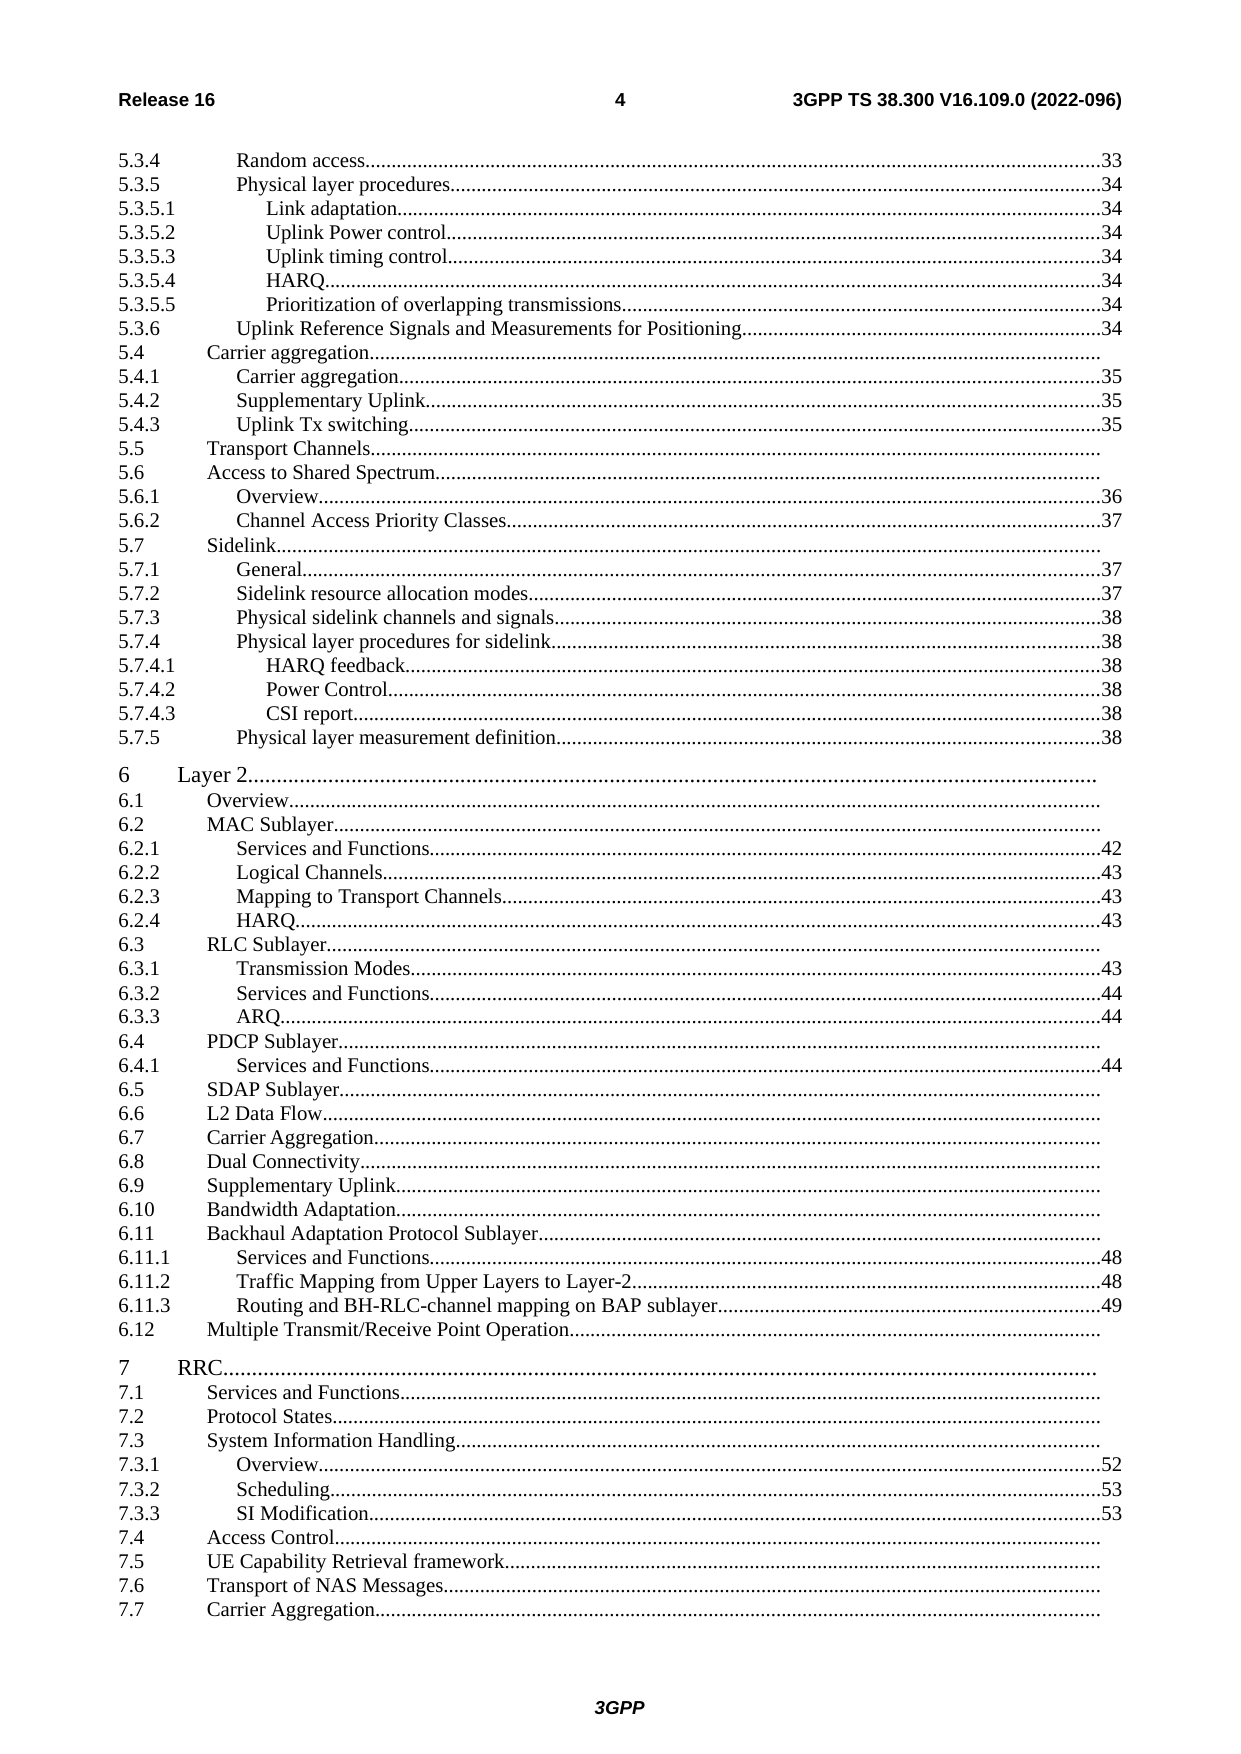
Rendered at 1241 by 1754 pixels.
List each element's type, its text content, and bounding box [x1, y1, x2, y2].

text 6.11.1 Services and Functions 48 [118, 1245, 1122, 1269]
text 5.7.4 Physical layer procedures for sidelink 38 [118, 629, 1122, 653]
text 6.2.3 Mapping to Transport Channels 43 [118, 884, 1122, 908]
text 5.6.1 Overview 36 [118, 484, 1122, 508]
text 6.1 Overview 39 [118, 788, 1078, 812]
text 5.4 Carrier aggregation 35 [118, 340, 1078, 364]
text 5.4.2 Supplementary Uplink 35 [118, 388, 1122, 412]
text 7.1 Services and Functions 50 [118, 1380, 1078, 1404]
text 6.2.2 Logical Channels 43 [118, 860, 1122, 884]
text 6 Layer 2 39 [118, 762, 1078, 788]
text 6.6 L2 Data Flow 45 [118, 1101, 1078, 1125]
text 7.3.3 SI Modification 53 [118, 1501, 1122, 1524]
text 6.2.4 HARQ 43 [118, 908, 1122, 932]
text 6.11 Backhaul Adaptation Protocol Sublayer 48 [118, 1221, 1078, 1245]
text 7.3.2 Scheduling 53 [118, 1476, 1122, 1501]
text 5.3.4 Random access 33 [118, 147, 1122, 172]
text 5.5 Transport Channels 35 [118, 436, 1078, 460]
text 5.7.1 General 37 [118, 557, 1122, 581]
text 5.4.1 Carrier aggregation 35 [118, 364, 1122, 388]
text 7.6 Transport of NAS Messages 54 [118, 1573, 1078, 1597]
text 6.11.2 Traffic Mapping from Upper Layers to Layer-2 48 [118, 1269, 1122, 1293]
text 6.4 PDCP Sublayer 44 [118, 1028, 1078, 1053]
text 6.3.1 Transmission Modes 43 [118, 956, 1122, 980]
text 5.3.5.5 Prioritization of overlapping transmissions 34 [118, 292, 1122, 316]
text 5.7.4.3 CSI report 38 [118, 701, 1122, 725]
text 5.3.5 Physical layer procedures 34 [118, 172, 1122, 196]
text 7.3.1 Overview 52 [118, 1452, 1122, 1476]
text 7.3 System Information Handling 52 [118, 1428, 1078, 1452]
text 5.3.5.3 Uplink timing control 34 [118, 244, 1122, 268]
text 5.7.4.2 Power Control 38 [118, 677, 1122, 701]
text 6.2 MAC Sublayer 42 [118, 812, 1078, 836]
text 7.2 Protocol States 51 [118, 1404, 1078, 1428]
text 6.9 Supplementary Uplink 47 [118, 1173, 1078, 1197]
text 7.4 Access Control 54 [118, 1524, 1078, 1549]
text 6.3 RLC Sublayer 43 [118, 932, 1078, 956]
text 5.7.5 Physical layer measurement definition 38 [118, 725, 1122, 749]
text 5.7 Sidelink 37 [118, 532, 1078, 557]
text 5.6.2 Channel Access Priority Classes 37 [118, 508, 1122, 532]
text 6.3.3 ARQ 44 [118, 1004, 1122, 1028]
text 5.3.6 Uplink Reference Signals and Measurements for Positioning 34 [118, 316, 1122, 340]
text 6.4.1 Services and Functions 44 [118, 1053, 1122, 1077]
text 5.3.5.2 Uplink Power control 34 [118, 220, 1122, 244]
text 6.7 Carrier Aggregation 45 [118, 1125, 1078, 1149]
text 6.3.2 Services and Functions 44 [118, 980, 1122, 1004]
text 6.11.3 Routing and BH-RLC-channel mapping on BAP sublayer 49 [118, 1293, 1122, 1317]
text 6.8 Dual Connectivity 47 [118, 1149, 1078, 1173]
text 5.6 Access to Shared Spectrum 36 [118, 460, 1078, 484]
text 6.10 Bandwidth Adaptation 47 [118, 1197, 1078, 1221]
text 7 RRC 50 [118, 1354, 1078, 1380]
text 5.7.4.1 HARQ feedback 38 [118, 653, 1122, 677]
text 7.5 UE Capability Retrieval framework 54 [118, 1549, 1078, 1573]
text 5.3.5.1 Link adaptation 34 [118, 196, 1122, 220]
text 5.7.3 Physical sidelink channels and signals 38 [118, 605, 1122, 629]
text 5.7.2 Sidelink resource allocation modes 37 [118, 581, 1122, 605]
text 5.3.5.4 HARQ 34 [118, 268, 1122, 292]
text 6.12 Multiple Transmit/Receive Point Operation 50 [118, 1317, 1078, 1341]
text 6.2.1 Services and Functions 42 [118, 836, 1122, 860]
text 7.7 Carrier Aggregation 54 [118, 1597, 1078, 1621]
text 6.5 SDAP Sublayer 45 [118, 1077, 1078, 1101]
text 5.4.3 Uplink Tx switching 35 [118, 412, 1122, 436]
